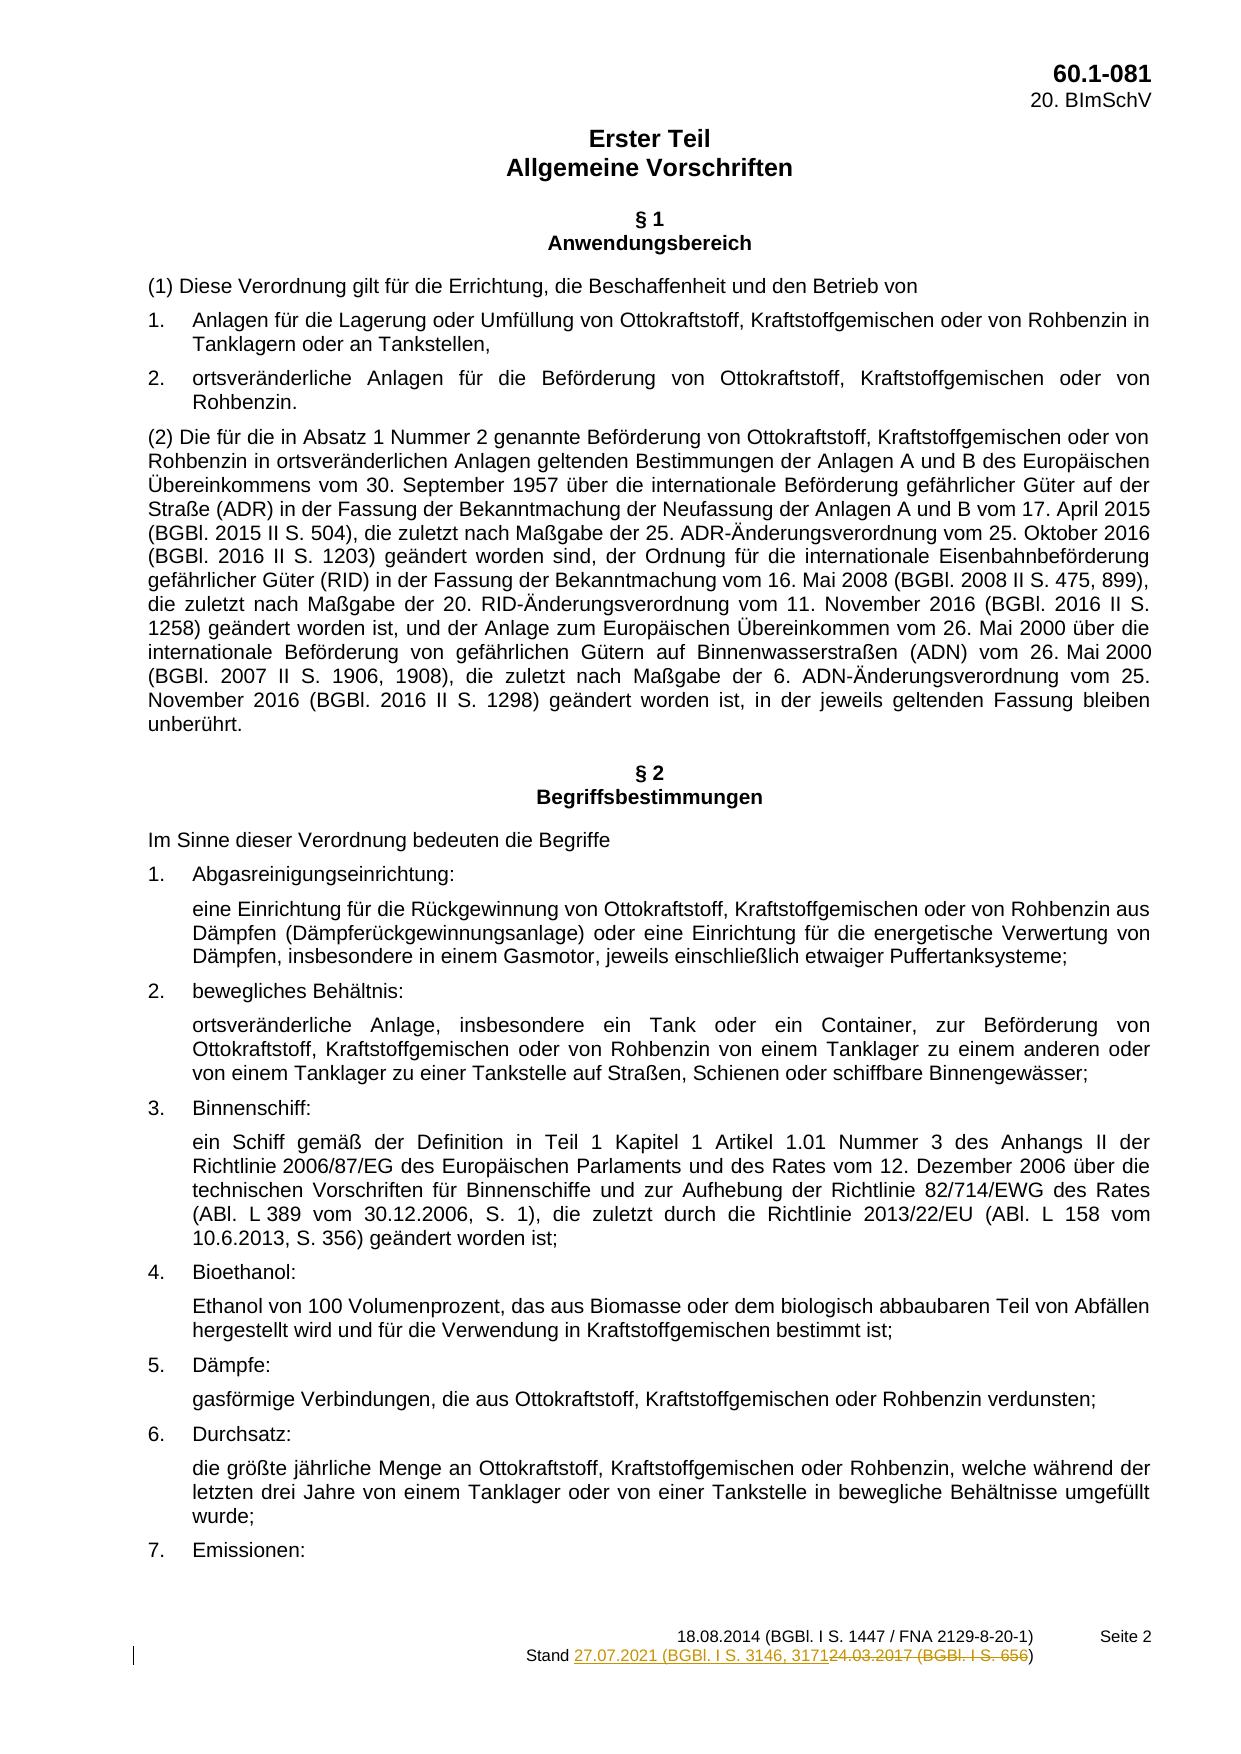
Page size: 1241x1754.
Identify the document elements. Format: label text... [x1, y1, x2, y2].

text 1. Abgasreinigungseinrichtung: [148, 862, 1152, 886]
text 3. Binnenschiff: [148, 1095, 1152, 1119]
text eine Einrichtung für die Rückgewinnung von Ottokraftstoff, Kraftstoffgemischen oder von Rohbenzin aus Dämpfen (Dämpferückgewinnungsanlage) oder eine Einrichtung für die energetische Verwertung von Dämpfen, insbesondere in einem Gasmotor, jeweils einschließlich etwaiger Puffertanksysteme; [192, 896, 1152, 968]
text ein Schiff gemäß der Definition in Teil 1 Kapitel 1 Artikel 1.01 Nummer 3 des Anhangs II der Richtlinie 2006/87/EG des Europäischen Parlaments und des Rates vom 12. Dezember 2006 über die technischen Vorschriften für Binnenschiffe und zur Aufhebung der Richtlinie 82/714/EWG des Rates (ABl. L 389 vom 30.12.2006, S. 1), die zuletzt durch die Richtlinie 2013/22/EU (ABl. L 158 vom 10.6.2013, S. 356) geändert worden ist; [192, 1130, 1152, 1249]
text 6. Durchsatz: [148, 1421, 1152, 1445]
text 2. bewegliches Behältnis: [148, 979, 1152, 1003]
subtitle Erster Teil Allgemeine Vorschriften [148, 124, 1152, 182]
subtitle § 1 Anwendungsbereich [148, 207, 1152, 255]
text ortsveränderliche Anlage, insbesondere ein Tank oder ein Container, zur Beförderung von Ottokraftstoff, Kraftstoffgemischen oder von Rohbenzin von einem Tanklager zu einem anderen oder von einem Tanklager zu einer Tankstelle auf Straßen, Schienen oder schiffbare Binnengewässer; [192, 1013, 1152, 1085]
text 7. Emissionen: [148, 1538, 1152, 1562]
text 2. ortsveränderliche Anlagen für die Beförderung von Ottokraftstoff, Kraftstoffgemischen oder von Rohbenzin. [148, 366, 1152, 414]
text Im Sinne dieser Verordnung bedeuten die Begriffe [148, 828, 1152, 852]
text (1) Diese Verordnung gilt für die Errichtung, die Beschaffenheit und den Betrieb von [148, 273, 1152, 297]
text die größte jährliche Menge an Ottokraftstoff, Kraftstoffgemischen oder Rohbenzin, welche während der letzten drei Jahre von einem Tanklager oder von einer Tankstelle in bewegliche Behältnisse umgefüllt wurde; [192, 1456, 1152, 1528]
text Ethanol von 100 Volumenprozent, das aus Biomasse oder dem biologisch abbaubaren Teil von Abfällen hergestellt wird und für die Verwendung in Kraftstoffgemischen bestimmt ist; [192, 1294, 1152, 1342]
text 4. Bioethanol: [148, 1260, 1152, 1284]
text (2) Die für die in Absatz 1 Nummer 2 genannte Beförderung von Ottokraftstoff, Kraftstoffgemischen oder von Rohbenzin in ortsveränderlichen Anlagen geltenden Bestimmungen der Anlagen A und B des Europäischen Übereinkommens vom 30. September 1957 über die internationale Beförderung gefährlicher Güter auf der Straße (ADR) in der Fassung der Bekanntmachung der Neufassung der Anlagen A und B vom 17. April 2015 (BGBl. 2015 II S. 504), die zuletzt nach Maßgabe der 25. ADR-Änderungsverordnung vom 25. Oktober 2016 (BGBl. 2016 II S. 1203) geändert worden sind, der Ordnung für die internationale Eisenbahnbeförderung gefährlicher Güter (RID) in der Fassung der Bekanntmachung vom 16. Mai 2008 (BGBl. 2008 II S. 475, 899), die zuletzt nach Maßgabe der 20. RID-Änderungsverordnung vom 11. November 2016 (BGBl. 2016 II S. 1258) geändert worden ist, und der Anlage zum Europäischen Übereinkommen vom 26. Mai 2000 über die internationale Beförderung von gefährlichen Gütern auf Binnenwasserstraßen (ADN) vom 26. Mai 2000 (BGBl. 2007 II S. 1906, 1908), die zuletzt nach Maßgabe der 6. ADN-Änderungsverordnung vom 25. November 2016 (BGBl. 2016 II S. 1298) geändert worden ist, in der jeweils geltenden Fassung bleiben unberührt. [148, 424, 1152, 736]
text 1. Anlagen für die Lagerung oder Umfüllung von Ottokraftstoff, Kraftstoffgemischen oder von Rohbenzin in Tanklagern oder an Tankstellen, [148, 308, 1152, 356]
subtitle § 2 Begriffsbestimmungen [148, 761, 1152, 809]
text 5. Dämpfe: [148, 1353, 1152, 1377]
text gasförmige Verbindungen, die aus Ottokraftstoff, Kraftstoffgemischen oder Rohbenzin verdunsten; [192, 1387, 1152, 1411]
